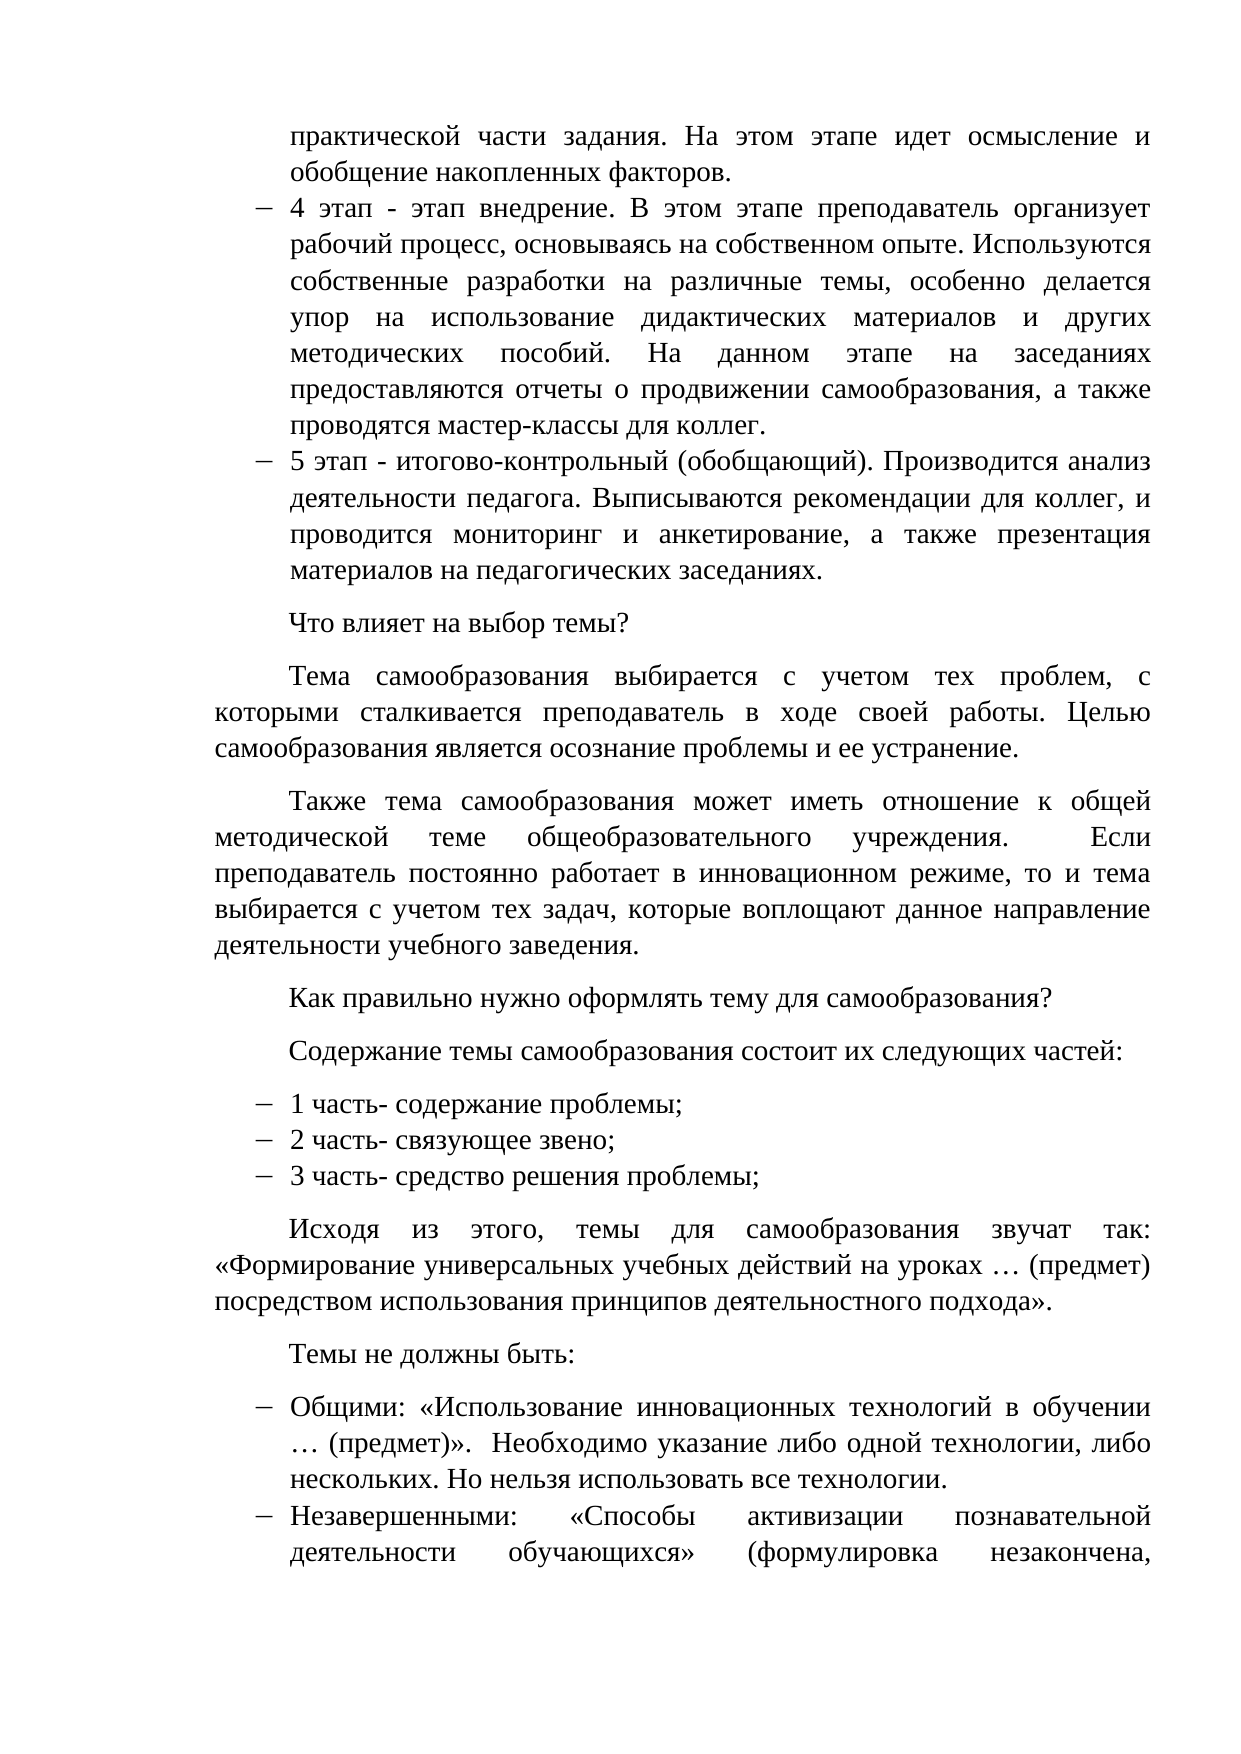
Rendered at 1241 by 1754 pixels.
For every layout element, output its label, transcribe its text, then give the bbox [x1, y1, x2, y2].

list 5 этап - итогово-контрольный (обобщающий). Производится анализ деятельности педагога. Выписываются рекомендации для коллег, и проводится мониторинг и анкетирование, а также презентация материалов на педагогических заседаниях. [252, 443, 1152, 586]
list 2 часть- связующее звено; [252, 1122, 1152, 1156]
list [252, 1498, 1152, 1567]
text Исходя из этого, темы для самообразования звучат так: «Формирование универсальных учебных действий на уроках … (предмет) посредством использования принципов деятельностного подхода». [214, 1211, 1152, 1317]
text Тема самообразования выбирается с учетом тех проблем, с которыми сталкивается преподаватель в ходе своей работы. Целью самообразования является осознание проблемы и ее устранение. [214, 658, 1152, 763]
list 3 часть- средство решения проблемы; [252, 1158, 1152, 1192]
text Что влияет на выбор темы? [214, 605, 1152, 638]
text Как правильно нужно оформлять тему для самообразования? [214, 980, 1152, 1014]
text Темы не должны быть: [214, 1336, 1152, 1370]
list 1 часть- содержание проблемы; [252, 1086, 1152, 1119]
list Общими: «Использование инновационных технологий в обучении … (предмет)». Необходимо указание либо одной технологии, либо нескольких. Но нельзя использовать все технологии. [252, 1389, 1152, 1495]
text Также тема самообразования может иметь отношение к общей методической теме общеобразовательного учреждения. Если преподаватель постоянно работает в инновационном режиме, то и тема выбирается с учетом тех задач, которые воплощают данное направление деятельности учебного заведения. [214, 783, 1152, 961]
list 4 этап - этап внедрение. В этом этапе преподаватель организует рабочий процесс, основываясь на собственном опыте. Используются собственные разработки на различные темы, особенно делается упор на использование дидактических материалов и других методических пособий. На данном этапе на заседаниях предоставляются отчеты о продвижении самообразования, а также проводятся мастер-классы для коллег. [252, 190, 1152, 441]
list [252, 118, 1152, 188]
text Содержание темы самообразования состоит их следующих частей: [214, 1033, 1152, 1067]
